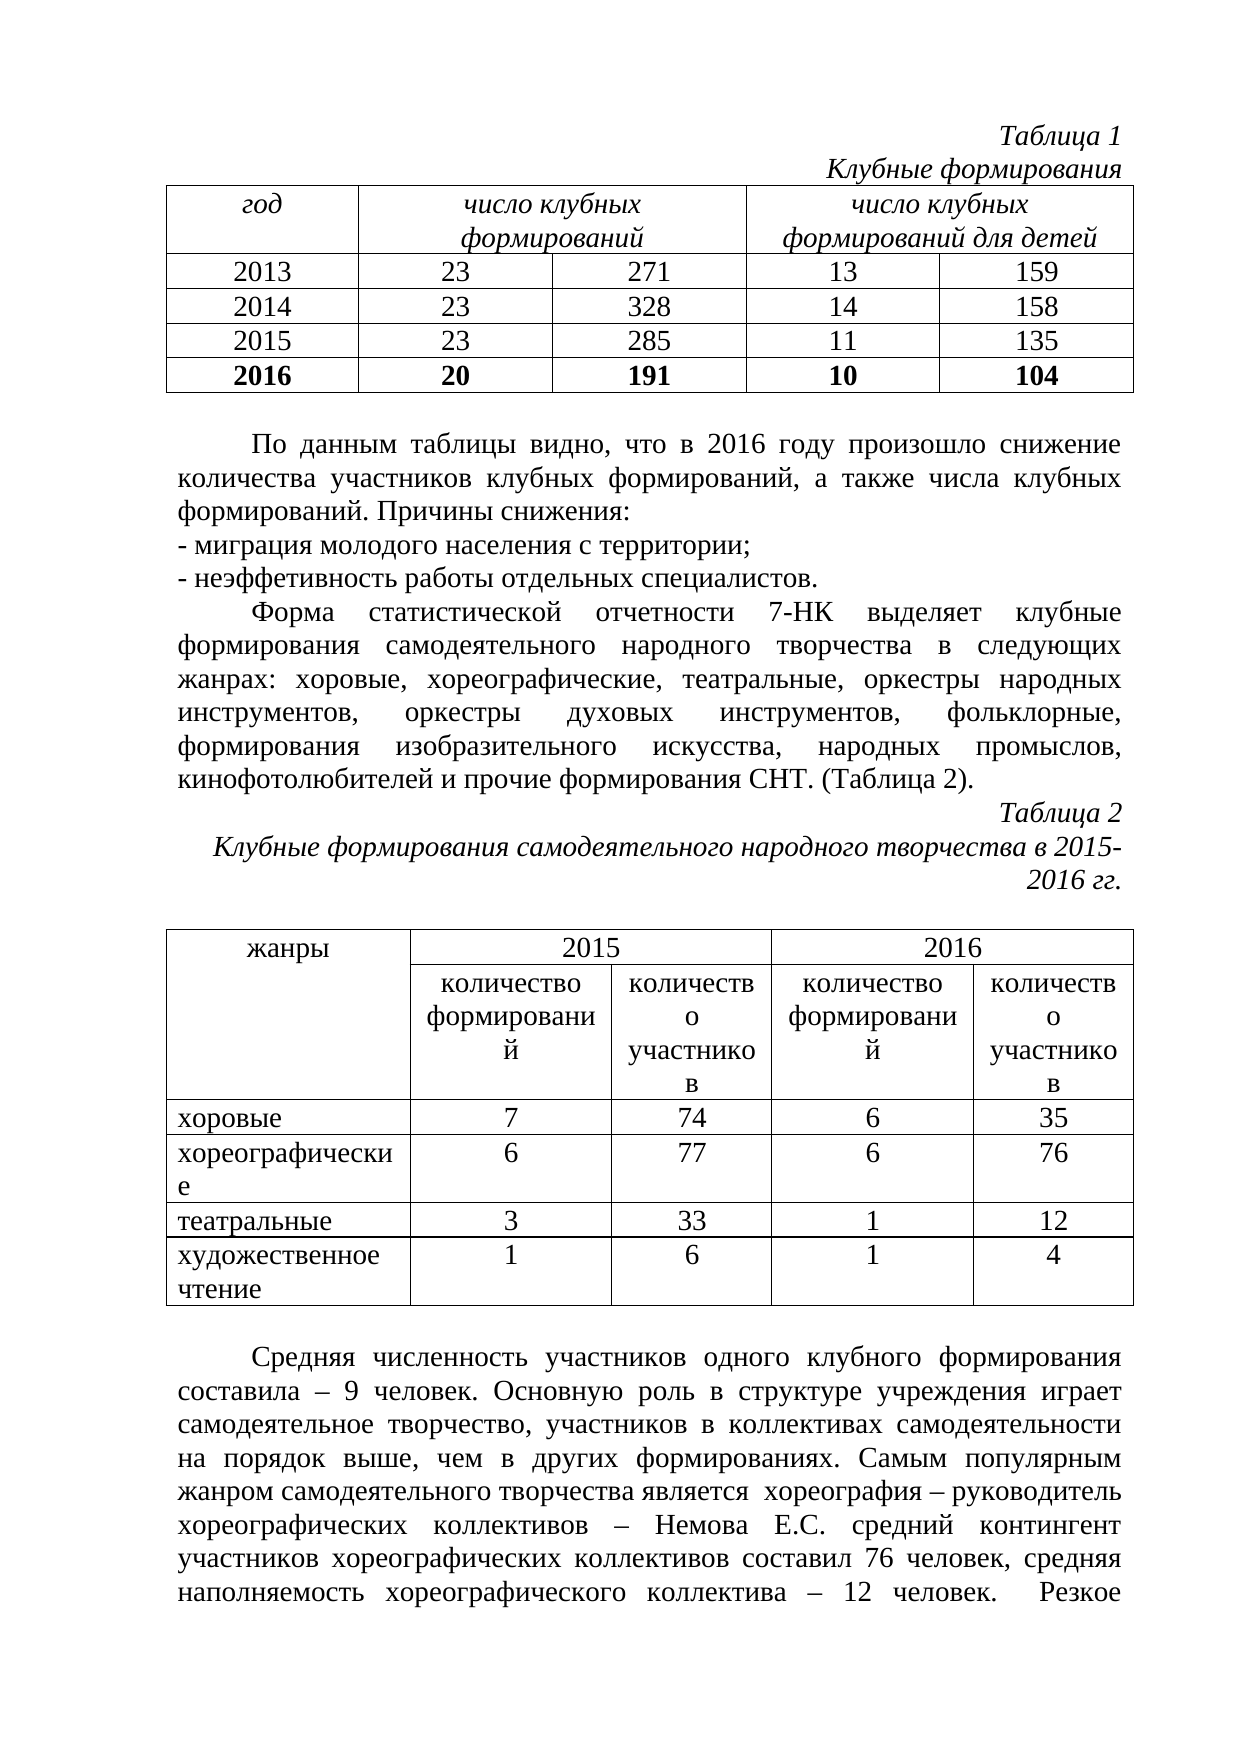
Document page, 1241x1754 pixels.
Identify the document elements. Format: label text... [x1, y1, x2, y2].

text Таблица 1 [177, 118, 1122, 152]
table_cell количество участников [974, 965, 1133, 1099]
table_cell 4 [974, 1238, 1133, 1304]
table_cell 6 [772, 1135, 973, 1202]
table_cell 1 [772, 1238, 973, 1304]
table_cell 2013 [167, 254, 358, 288]
text - неэффетивность работы отдельных специалистов. [177, 560, 1122, 594]
table_cell количество формирований [411, 965, 611, 1099]
table_cell 7 [411, 1100, 611, 1134]
text Клубные формирования самодеятельного народного творчества в 2015-2016 гг. [177, 829, 1122, 896]
table_cell 2015 [167, 324, 358, 357]
table_cell 13 [747, 254, 939, 288]
table_cell хореографические [167, 1135, 410, 1202]
table_cell 76 [974, 1135, 1133, 1202]
table_cell количество участников [612, 965, 771, 1099]
table_cell 1 [772, 1203, 973, 1236]
table_cell 74 [612, 1100, 771, 1134]
table_header год [167, 186, 358, 253]
table_cell 1 [411, 1238, 611, 1304]
table_cell 104 [940, 358, 1133, 392]
table_cell 23 [359, 254, 552, 288]
text Форма статистической отчетности 7-НК выделяет клубные формирования самодеятельного народного творчества в следующих жанрах: хоровые, хореографические, театральные, оркестры народных инструментов, оркестры духовых инструментов, фольклорные, формирования изобразительного искусства, народных промыслов, кинофотолюбителей и прочие формирования СНТ. (Таблица 2). [177, 594, 1122, 795]
table_header число клубных формирований [359, 186, 746, 253]
table_header 2016 [772, 930, 1133, 964]
table_cell 35 [974, 1100, 1133, 1134]
table_cell художественное чтение [167, 1238, 410, 1304]
table_cell 271 [553, 254, 746, 288]
table_cell 285 [553, 324, 746, 357]
table_cell 23 [359, 289, 552, 322]
table_cell 14 [747, 289, 939, 322]
table_cell 3 [411, 1203, 611, 1236]
table_header число клубных формирований для детей [747, 186, 1133, 253]
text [177, 1339, 1122, 1607]
text По данным таблицы видно, что в 2016 году произошло снижение количества участников клубных формирований, а также числа клубных формирований. Причины снижения: [177, 426, 1122, 527]
text Таблица 2 [177, 795, 1122, 829]
table_cell 12 [974, 1203, 1133, 1236]
table_cell 77 [612, 1135, 771, 1202]
table_cell театральные [167, 1203, 410, 1236]
table_header жанры [167, 930, 410, 1099]
table_cell 6 [772, 1100, 973, 1134]
table_cell 158 [940, 289, 1133, 322]
table_cell 20 [359, 358, 552, 392]
table_cell 2014 [167, 289, 358, 322]
table_cell 11 [747, 324, 939, 357]
text Клубные формирования [177, 152, 1122, 185]
table_cell 23 [359, 324, 552, 357]
table_cell 159 [940, 254, 1133, 288]
table_cell 6 [411, 1135, 611, 1202]
table_cell 2016 [167, 358, 358, 392]
table_cell 10 [747, 358, 939, 392]
table_cell хоровые [167, 1100, 410, 1134]
table_cell 328 [553, 289, 746, 322]
table_cell 135 [940, 324, 1133, 357]
table_cell 33 [612, 1203, 771, 1236]
table_header 2015 [411, 930, 771, 964]
text - миграция молодого населения с территории; [177, 527, 1122, 560]
table_cell 191 [553, 358, 746, 392]
table_cell количество формирований [772, 965, 973, 1099]
table_cell 6 [612, 1238, 771, 1304]
